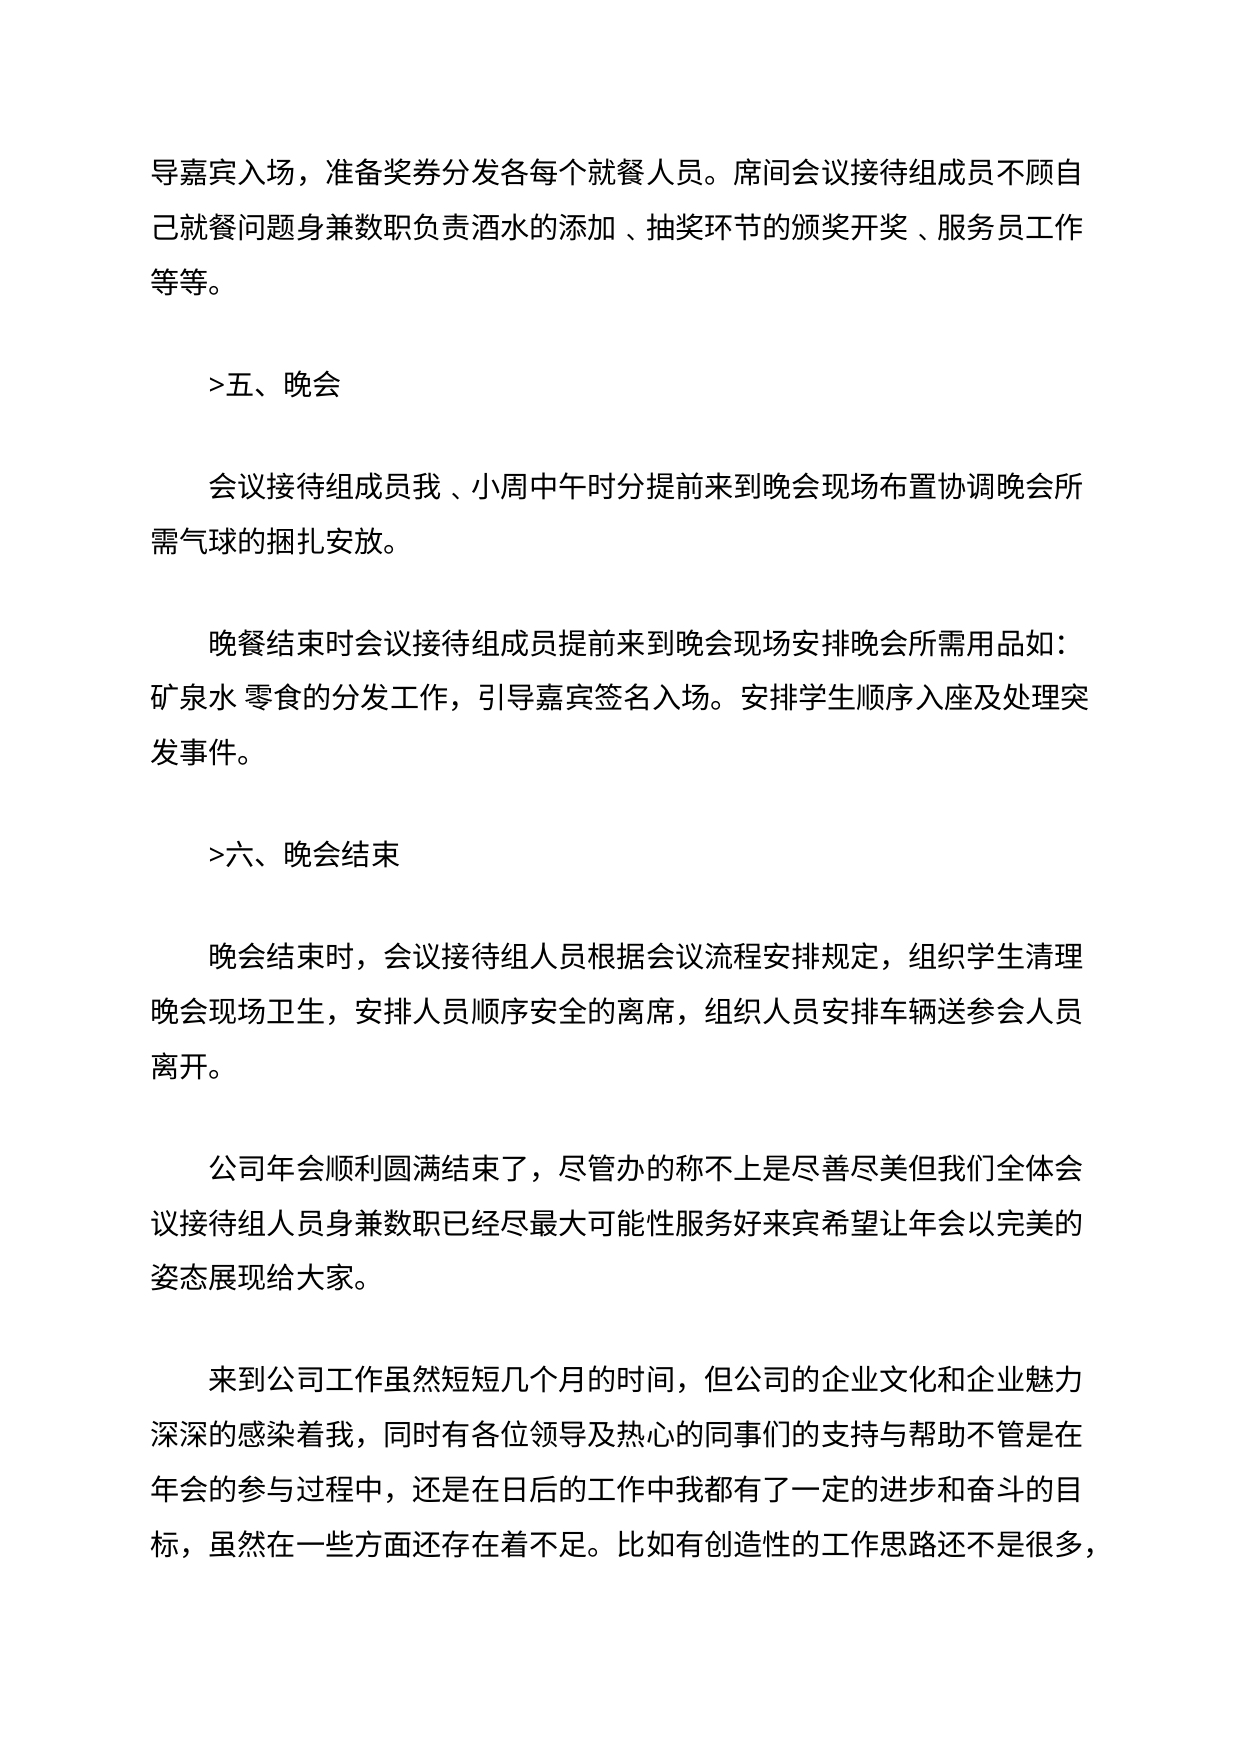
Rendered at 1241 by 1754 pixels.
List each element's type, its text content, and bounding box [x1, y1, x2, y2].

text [150, 150, 1090, 302]
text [150, 1357, 1090, 1564]
text >六、晚会结束 [150, 832, 1090, 874]
text 晚餐结束时会议接待组成员提前来到晚会现场安排晚会所需用品如：矿泉水 零食的分发工作，引导嘉宾签名入场。安排学生顺序入座及处理突发事件。 [150, 620, 1090, 772]
text 公司年会顺利圆满结束了，尽管办的称不上是尽善尽美但我们全体会议接待组人员身兼数职已经尽最大可能性服务好来宾希望让年会以完美的姿态展现给大家。 [150, 1145, 1090, 1297]
text 会议接待组成员我﹑小周中午时分提前来到晚会现场布置协调晚会所需气球的捆扎安放。 [150, 463, 1090, 561]
text 晚会结束时，会议接待组人员根据会议流程安排规定，组织学生清理晚会现场卫生，安排人员顺序安全的离席，组织人员安排车辆送参会人员离开。 [150, 934, 1090, 1086]
text >五、晚会 [150, 362, 1090, 404]
